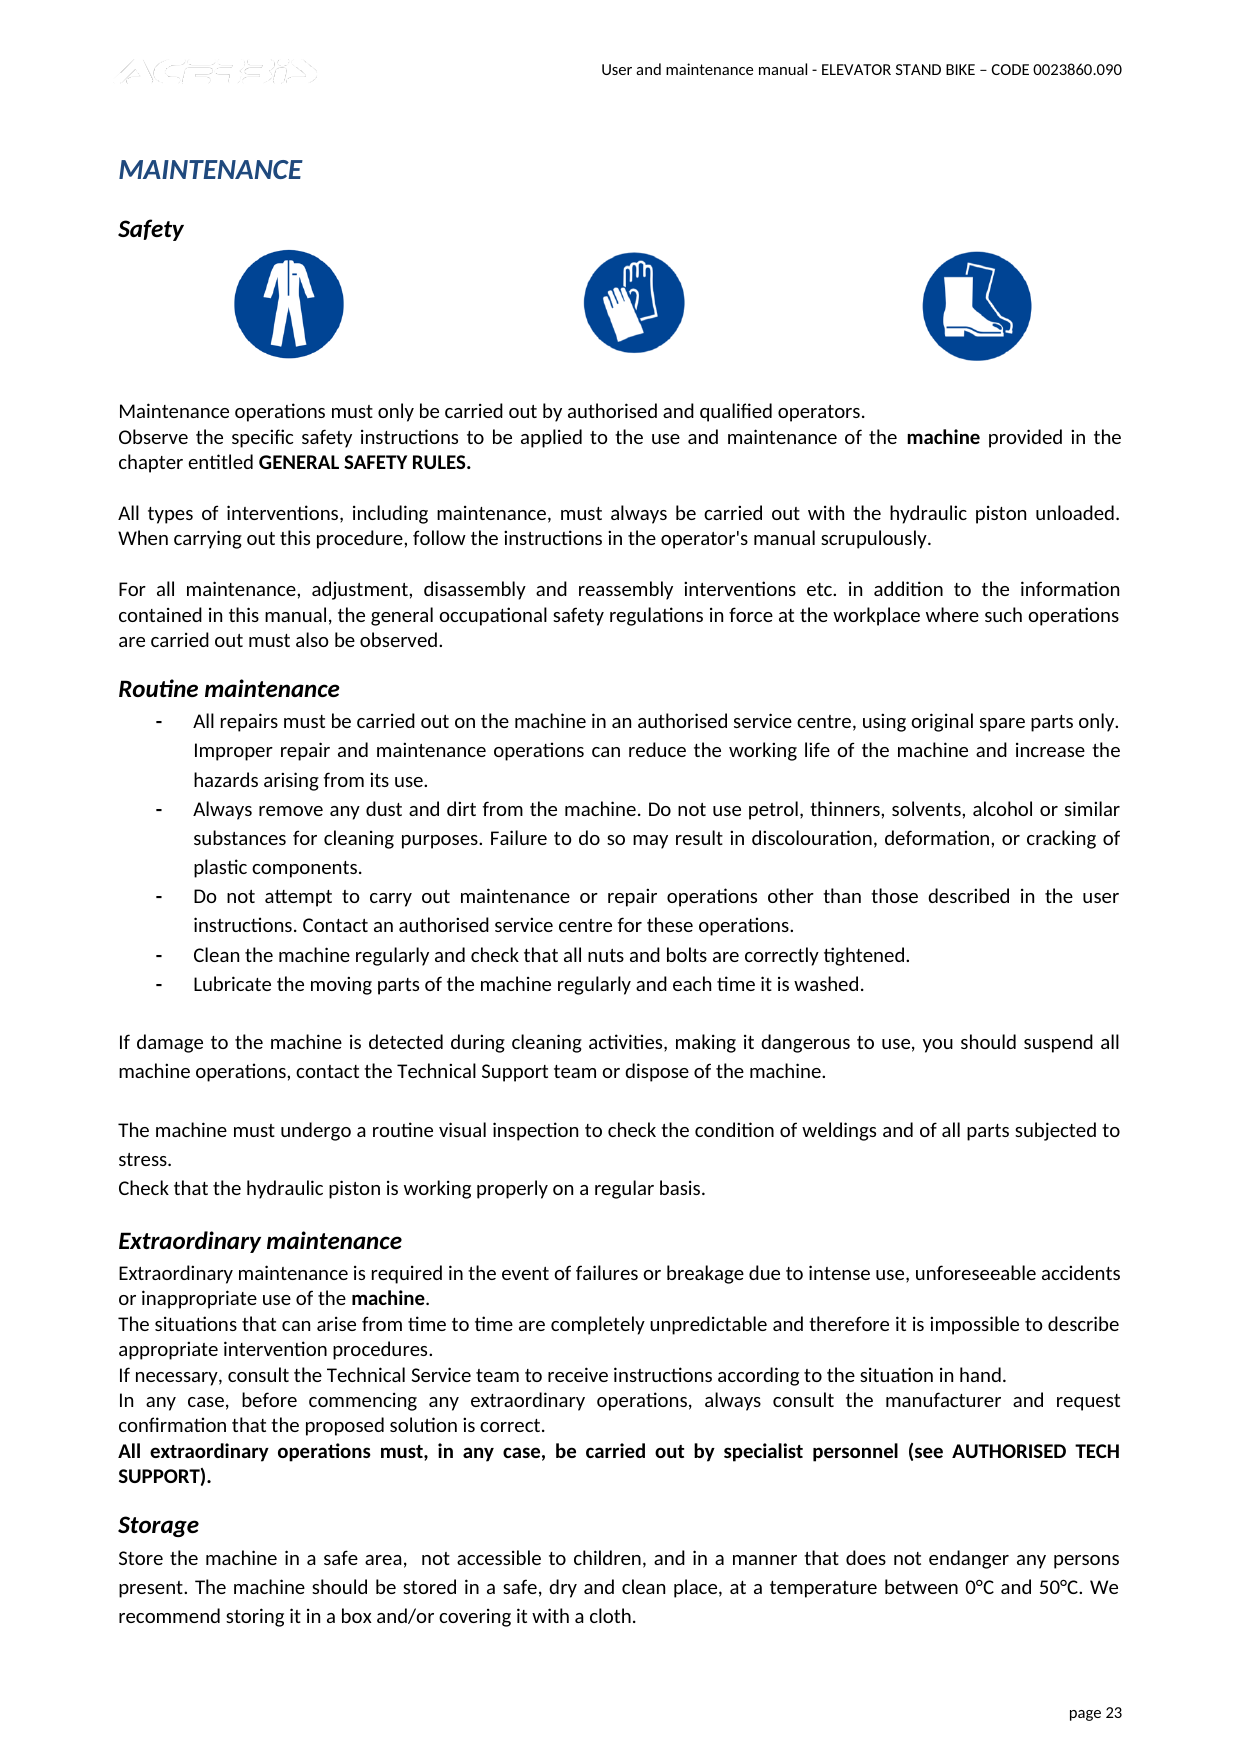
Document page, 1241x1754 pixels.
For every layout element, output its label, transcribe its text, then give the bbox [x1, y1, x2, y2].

text Maintenance operations must only be carried out by authorised and qualified operators. [118, 398, 1122, 424]
picture [232, 247, 345, 359]
text All types of interventions, including maintenance, must always be carried out with the hydraulic piston unloaded. When carrying out this procedure, follow the instructions in the operator's manual scrupulously. [118, 500, 1122, 551]
table_header [460, 248, 808, 366]
list Do not attempt to carry out maintenance or repair operations other than those described in the user instructions. Contact an authorised service centre for these operations. [156, 883, 1122, 938]
text All extraordinary operations must, in any case, be carried out by specialist personnel (see AUTHORISED TECH SUPPORT). [118, 1438, 1122, 1489]
text The situations that can arise from time to time are completely unpredictable and therefore it is impossible to describe appropriate intervention procedures. [118, 1311, 1122, 1362]
subtitle Extraordinary maintenance [118, 1225, 1122, 1256]
subtitle MAINTENANCE [118, 151, 1122, 187]
text For all maintenance, adjustment, disassembly and reassembly interventions etc. in addition to the information contained in this manual, the general occupational safety regulations in force at the workplace where such operations are carried out must also be observed. [118, 576, 1122, 653]
text Store the machine in a safe area, not accessible to children, and in a manner that does not endanger any persons present. The machine should be stored in a safe, dry and clean place, at a temperature between 0°C and 50°C. We recommend storing it in a box and/or covering it with a cloth. [118, 1545, 1122, 1628]
text Extraordinary maintenance is required in the event of failures or breakage due to intense use, unforeseeable accidents or inappropriate use of the machine. [118, 1260, 1122, 1311]
table_header [118, 248, 460, 366]
subtitle Storage [118, 1510, 1122, 1540]
text In any case, before commencing any extraordinary operations, always consult the manufacturer and request confirmation that the proposed solution is correct. [118, 1387, 1122, 1438]
text Check that the hydraulic piston is working properly on a regular basis. [118, 1175, 1122, 1201]
list Always remove any dust and dirt from the machine. Do not use petrol, thinners, solvents, alcohol or similar substances for cleaning purposes. Failure to do so may result in discolouration, deformation, or cracking of plastic components. [156, 796, 1122, 880]
picture [579, 247, 689, 357]
text If damage to the machine is detected during cleaning activities, making it dangerous to use, you should suspend all machine operations, contact the Technical Support team or dispose of the machine. [118, 1029, 1122, 1084]
table_header [809, 248, 1148, 366]
list All repairs must be carried out on the machine in an authorised service centre, using original spare parts only. Improper repair and maintenance operations can reduce the working life of the machine and increase the hazards arising from its use. [156, 708, 1122, 792]
text The machine must undergo a routine visual inspection to check the condition of weldings and of all parts subjected to stress. [118, 1117, 1122, 1171]
picture [113, 59, 318, 84]
picture [922, 247, 1035, 363]
subtitle Routine maintenance [118, 673, 1122, 704]
text Observe the specific safety instructions to be applied to the use and maintenance of the machine provided in the chapter entitled GENERAL SAFETY RULES. [118, 424, 1122, 475]
subtitle Safety [118, 213, 1122, 243]
list Lubricate the moving parts of the machine regularly and each time it is washed. [156, 971, 1122, 996]
list Clean the machine regularly and check that all nuts and bolts are correctly tightened. [156, 942, 1122, 967]
text If necessary, consult the Technical Service team to receive instructions according to the situation in hand. [118, 1362, 1122, 1387]
